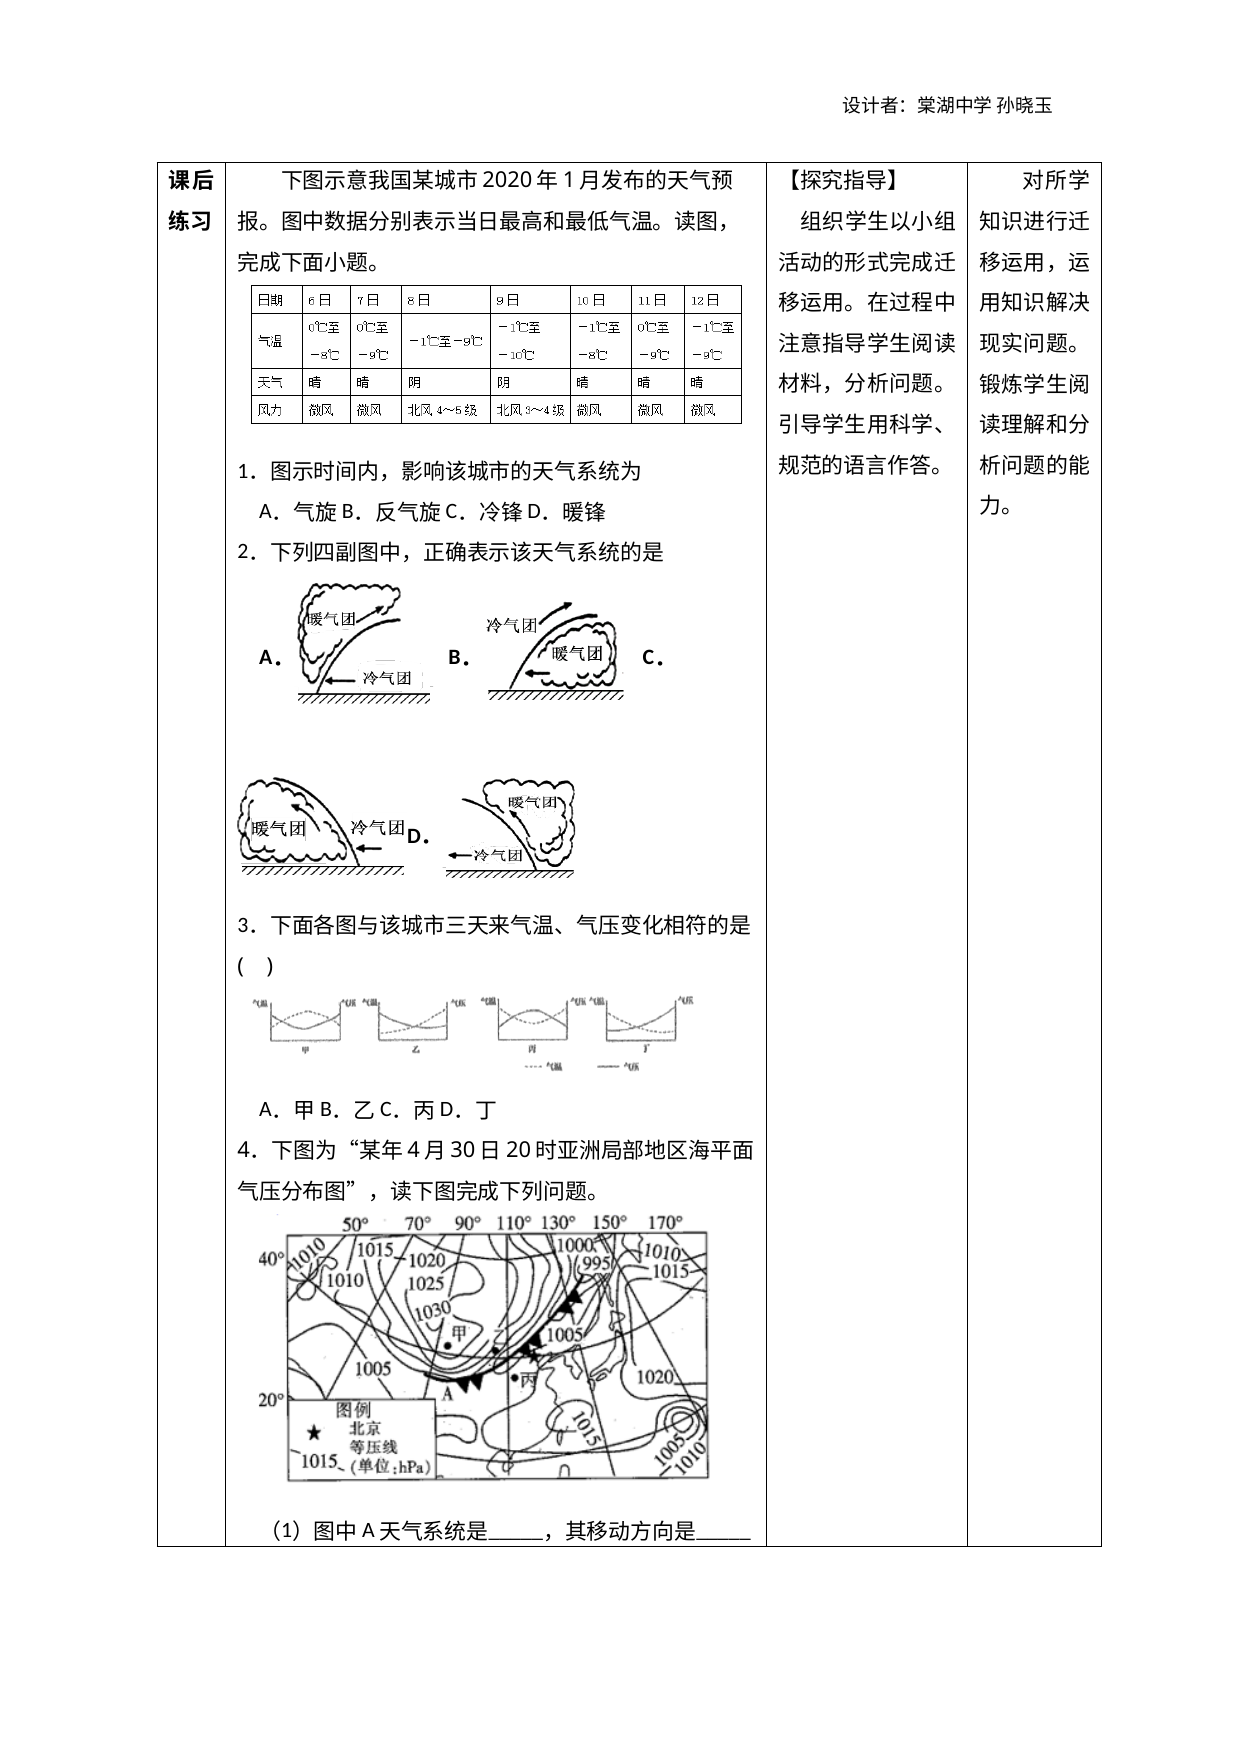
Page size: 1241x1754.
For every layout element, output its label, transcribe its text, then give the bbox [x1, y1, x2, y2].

picture [247, 284, 745, 427]
picture [258, 1214, 710, 1483]
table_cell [226, 163, 766, 1546]
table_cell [968, 163, 1101, 1546]
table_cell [767, 163, 967, 1546]
picture [237, 988, 714, 1078]
picture [294, 575, 434, 712]
picture [237, 770, 407, 883]
picture [442, 776, 576, 883]
picture [482, 595, 628, 712]
table_cell 课后练习 [158, 163, 225, 1546]
